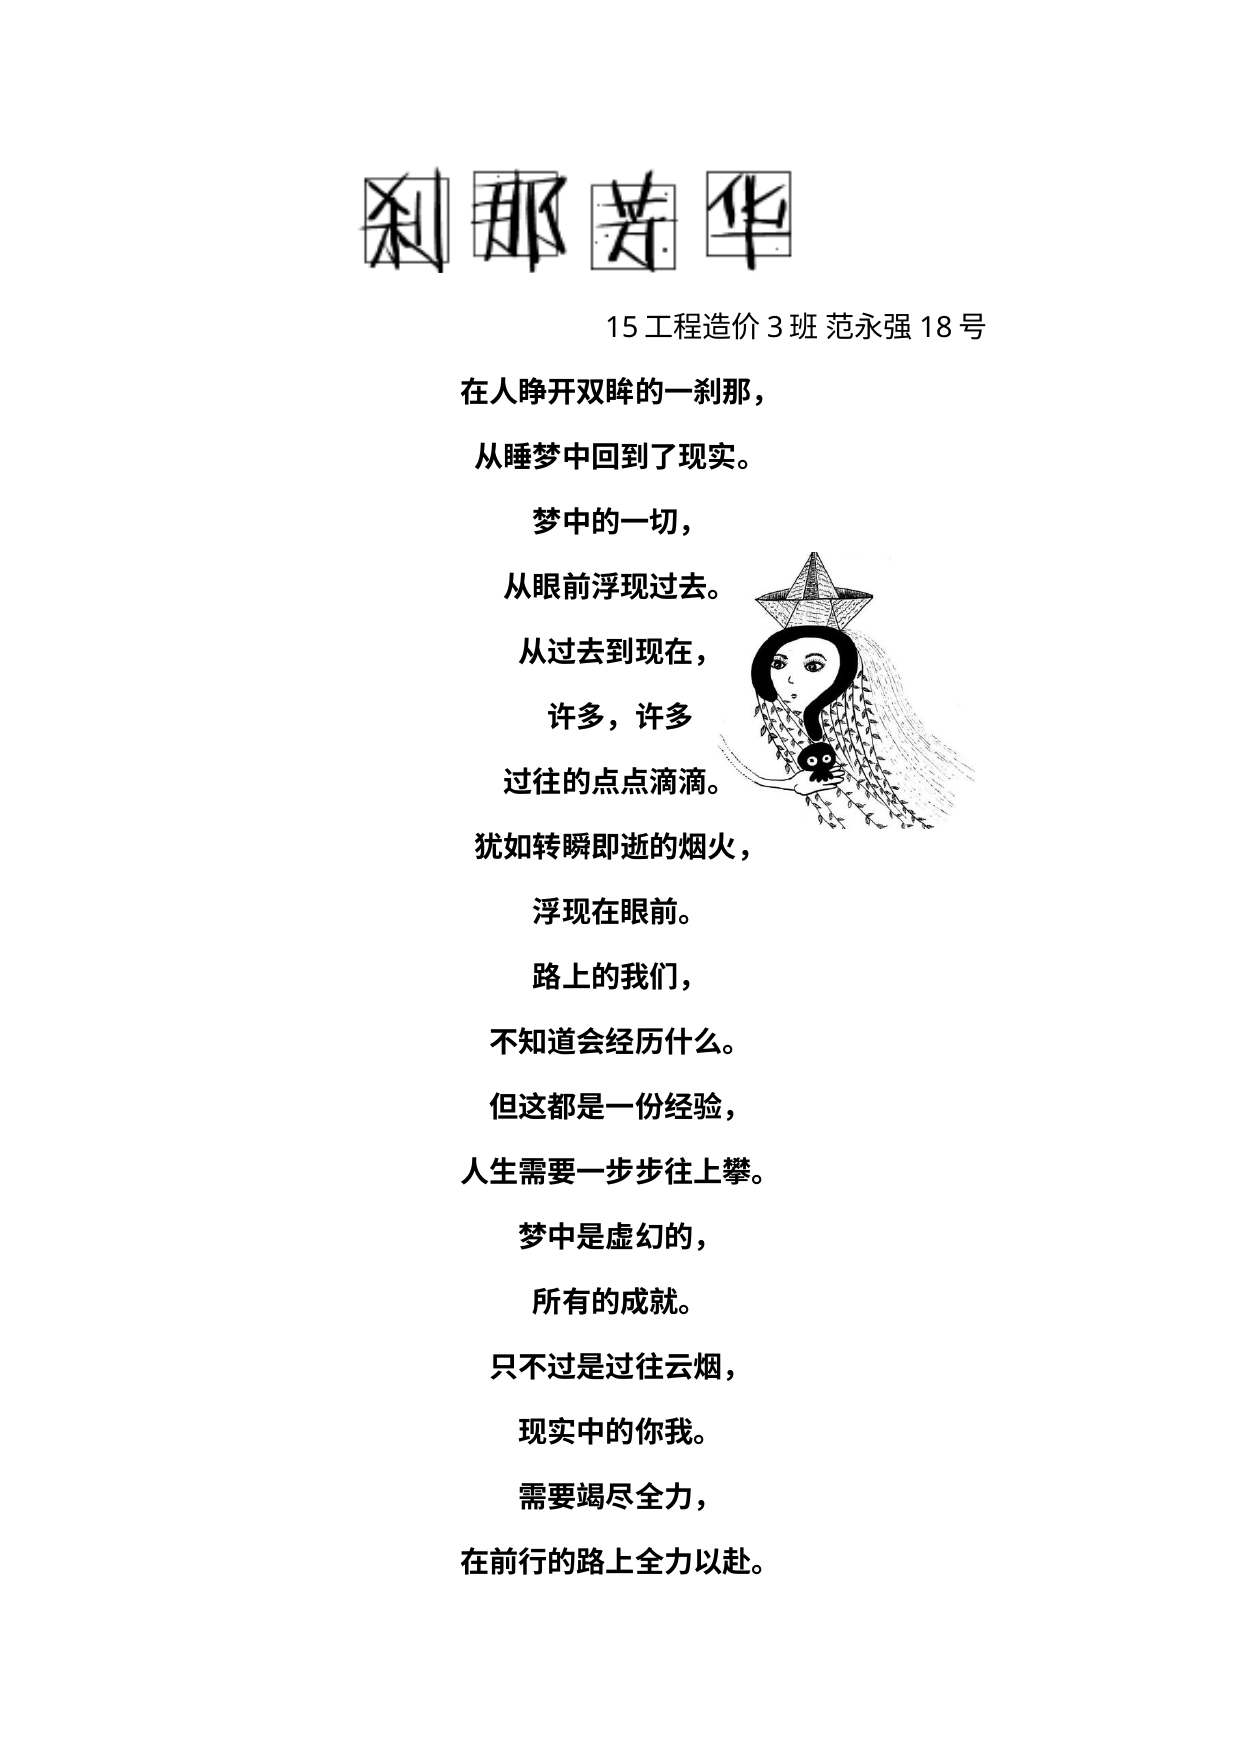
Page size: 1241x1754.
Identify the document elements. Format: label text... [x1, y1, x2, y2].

text 人生需要一步步往上攀。 [187, 1137, 1053, 1202]
text 所有的成就。 [187, 1267, 1053, 1332]
text 路上的我们， [187, 942, 1053, 1007]
text 犹如转瞬即逝的烟火， [187, 812, 1053, 877]
text 在人睁开双眸的一刹那， [187, 357, 1053, 422]
text 梦中是虚幻的， [187, 1202, 1053, 1267]
text 但这都是一份经验， [187, 1072, 1053, 1137]
text 从睡梦中回到了现实。 [187, 422, 1053, 487]
text 许多，许多 [187, 682, 1053, 747]
text 过往的点点滴滴。 [187, 747, 1053, 812]
text 从眼前浮现过去。 [187, 552, 1053, 617]
text 在前行的路上全力以赴。 [187, 1527, 1053, 1592]
text 不知道会经历什么。 [187, 1007, 1053, 1072]
text 从过去到现在， [187, 617, 1053, 682]
text 现实中的你我。 [187, 1397, 1053, 1462]
text 只不过是过往云烟， [187, 1332, 1053, 1397]
text 梦中的一切， [187, 487, 1053, 552]
text 需要竭尽全力， [187, 1462, 1053, 1527]
text 浮现在眼前。 [187, 877, 1053, 942]
text 15工程造价3班 范永强 18号 [187, 292, 987, 357]
picture [352, 162, 801, 273]
